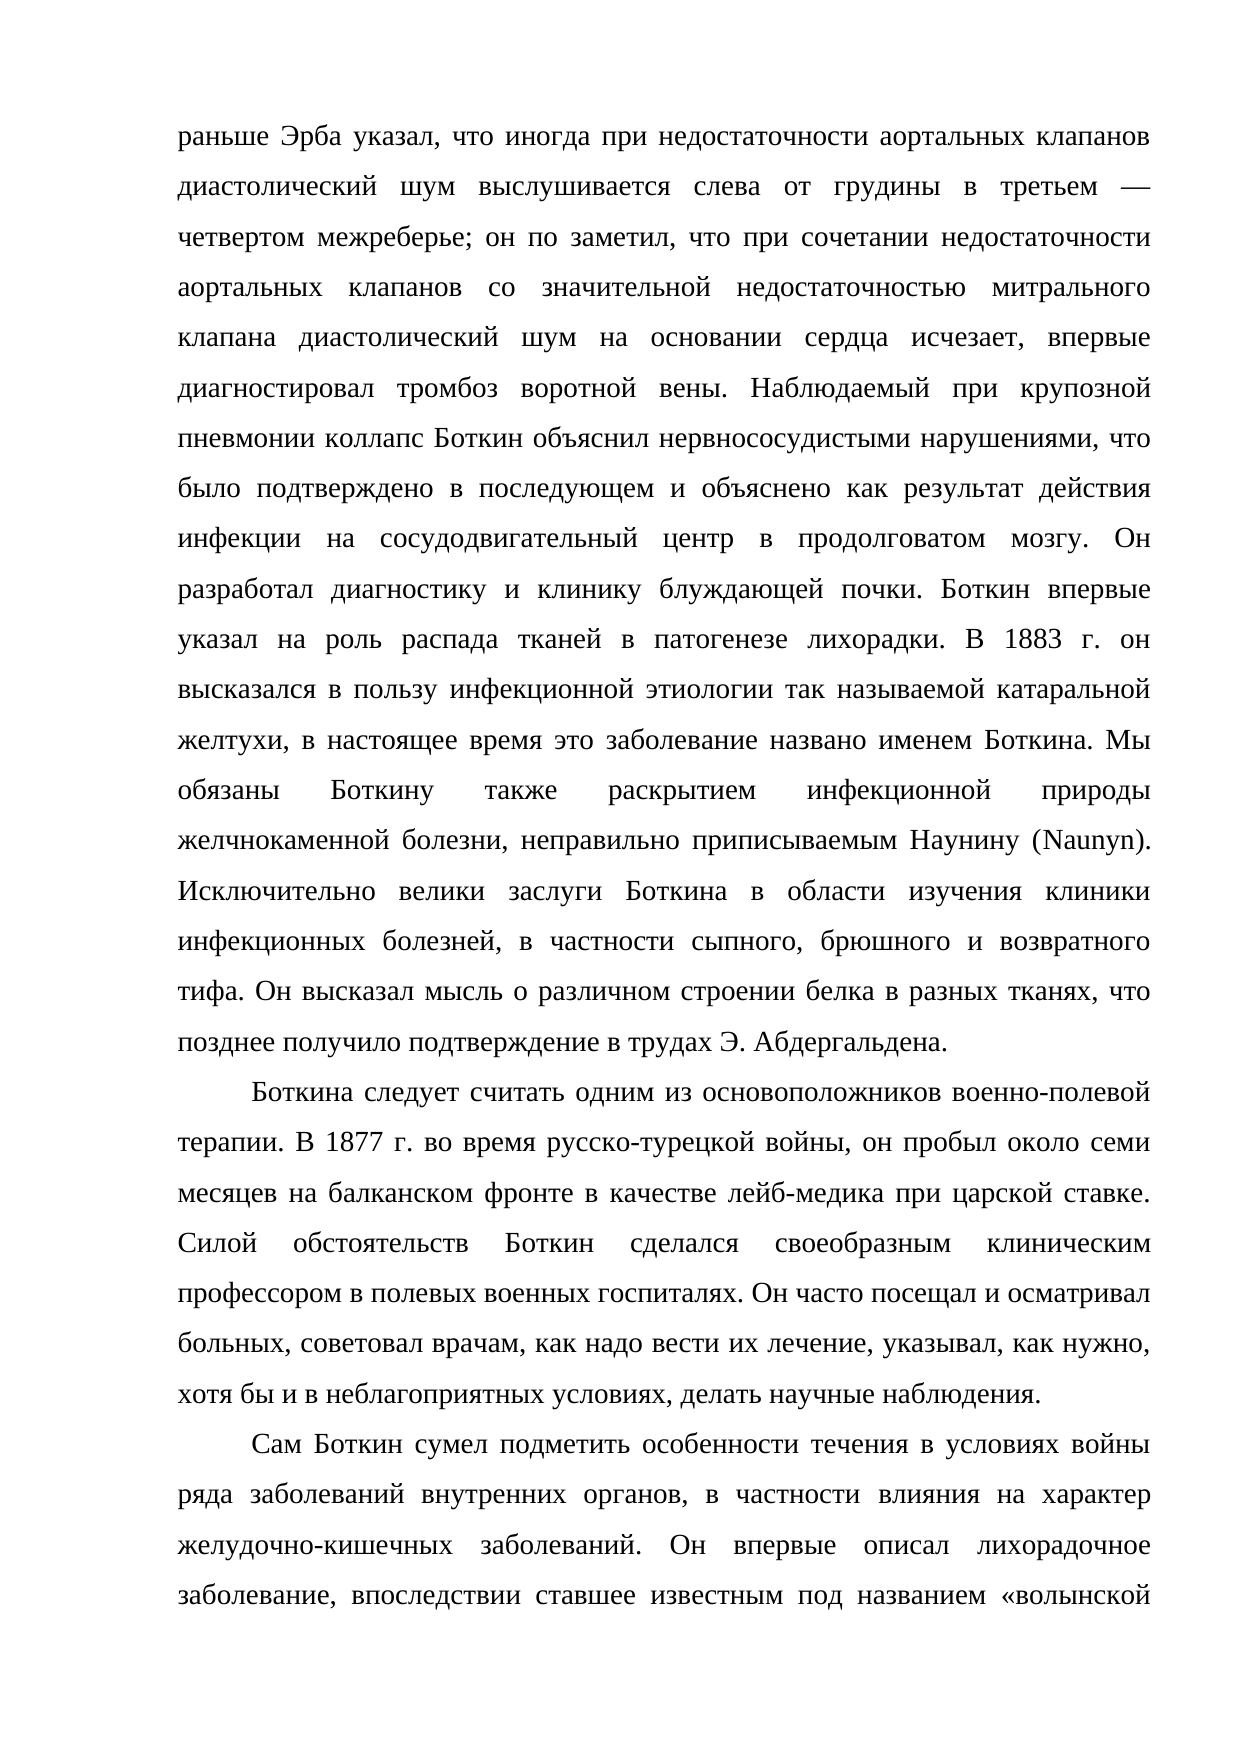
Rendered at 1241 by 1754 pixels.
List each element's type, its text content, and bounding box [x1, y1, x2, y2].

text Боткина следует считать одним из основоположников военно-полевой терапии. В . во время русско-турецкой войны, он пробыл около семи месяцев на балканском фронте в качестве лейб-медика при царской ставке. Силой обстоятельств Боткин сделался своеобразным клиническим профессором в полевых военных госпиталях. Он часто посещал и осматривал больных, советовал врачам, как надо вести их лечение, указывал, как нужно, хотя бы и в неблагоприятных условиях, делать научные наблюдения. [177, 1074, 1152, 1409]
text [177, 118, 1152, 1057]
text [177, 1426, 1152, 1611]
